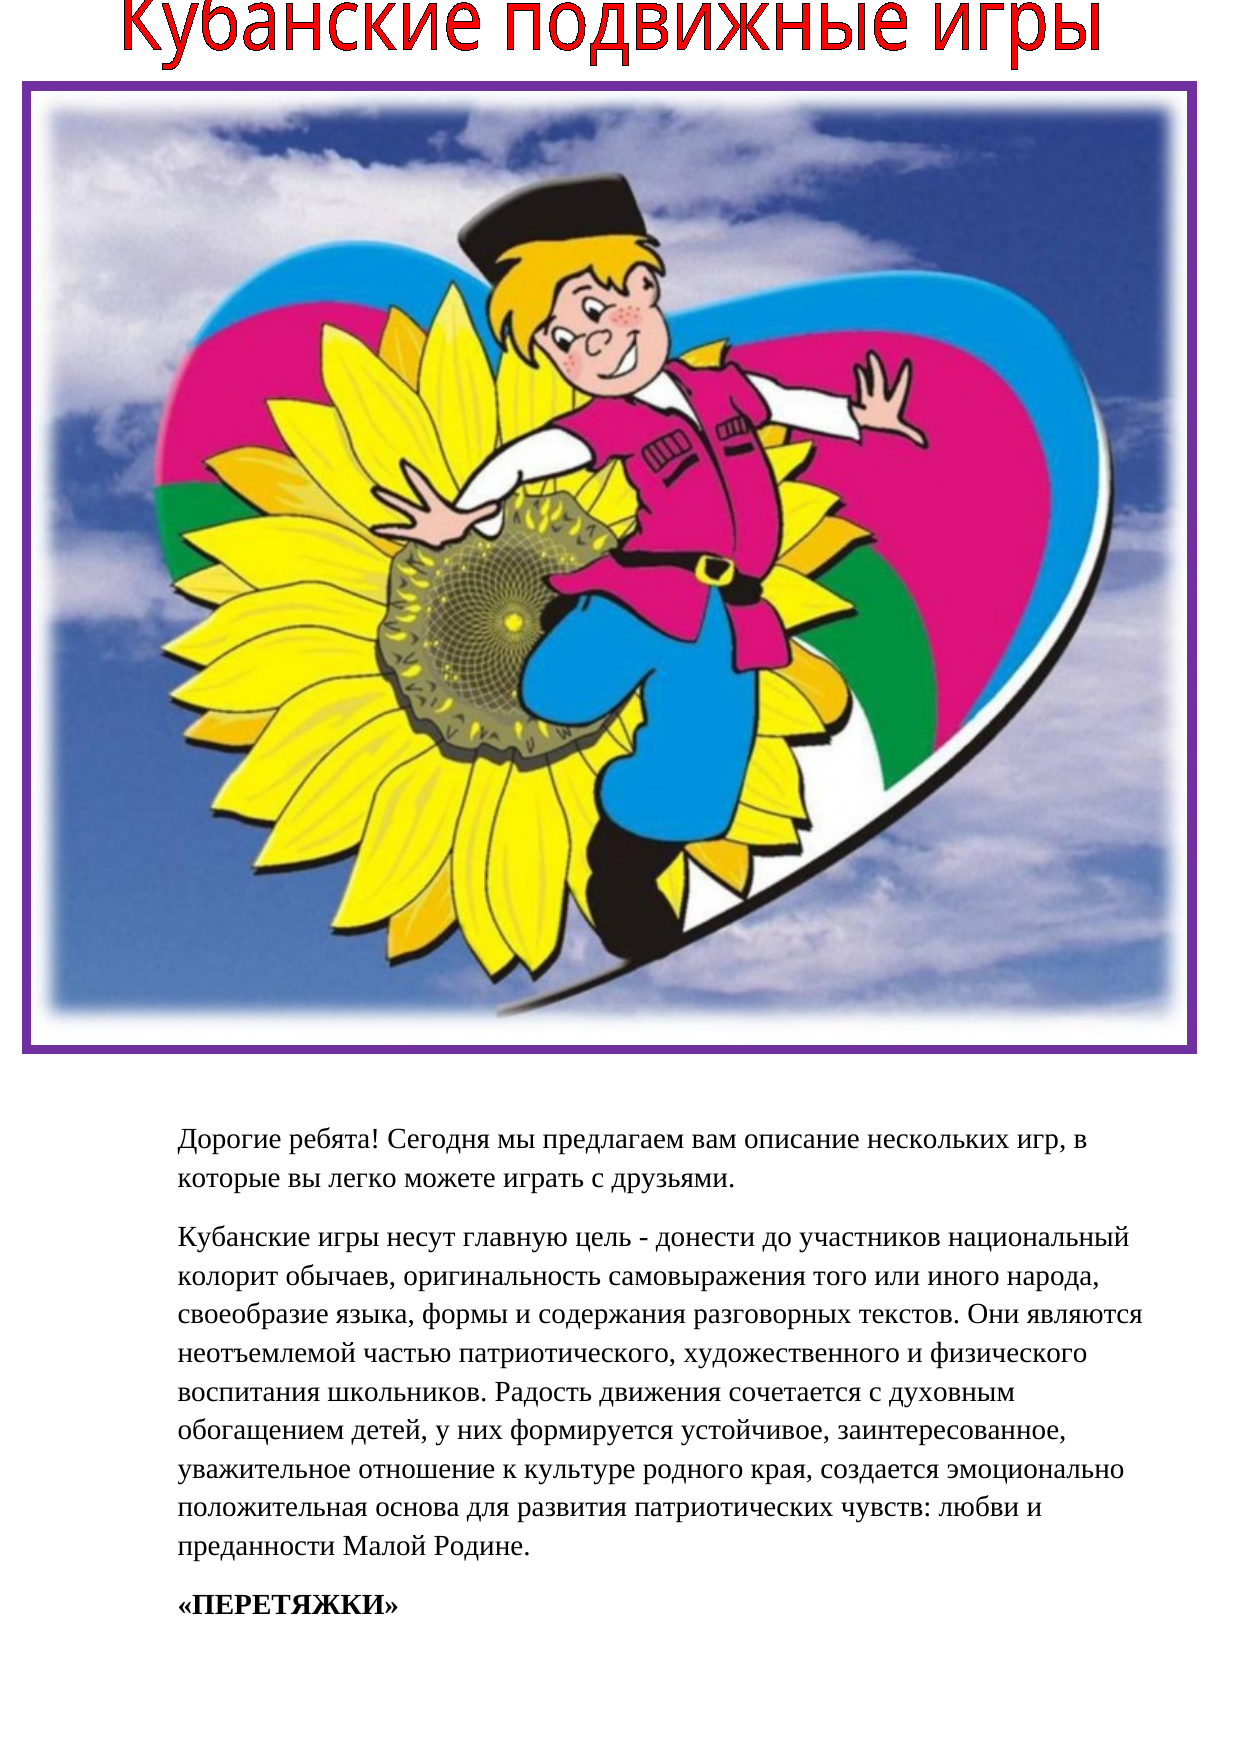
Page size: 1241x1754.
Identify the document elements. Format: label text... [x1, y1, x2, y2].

text «ПЕРЕТЯЖКИ» [177, 1587, 1152, 1621]
text Дорогие ребята! Сегодня мы предлагаем вам описание нескольких игр, в которые вы легко можете играть с друзьями. [177, 1122, 1152, 1194]
text Кубанские игры несут главную цель - донести до участников национальный колорит обычаев, оригинальность самовыражения того или иного народа, своеобразие языка, формы и содержания разговорных текстов. Они являются неотъемлемой частью патриотического, художественного и физического воспитания школьников. Радость движения сочетается с духовным обогащением детей, у них формируется устойчивое, заинтересованное, уважительное отношение к культуре родного края, создается эмоционально положительная основа для развития патриотических чувств: любви и преданности Малой Родине. [177, 1219, 1152, 1561]
picture [31, 91, 1187, 1045]
